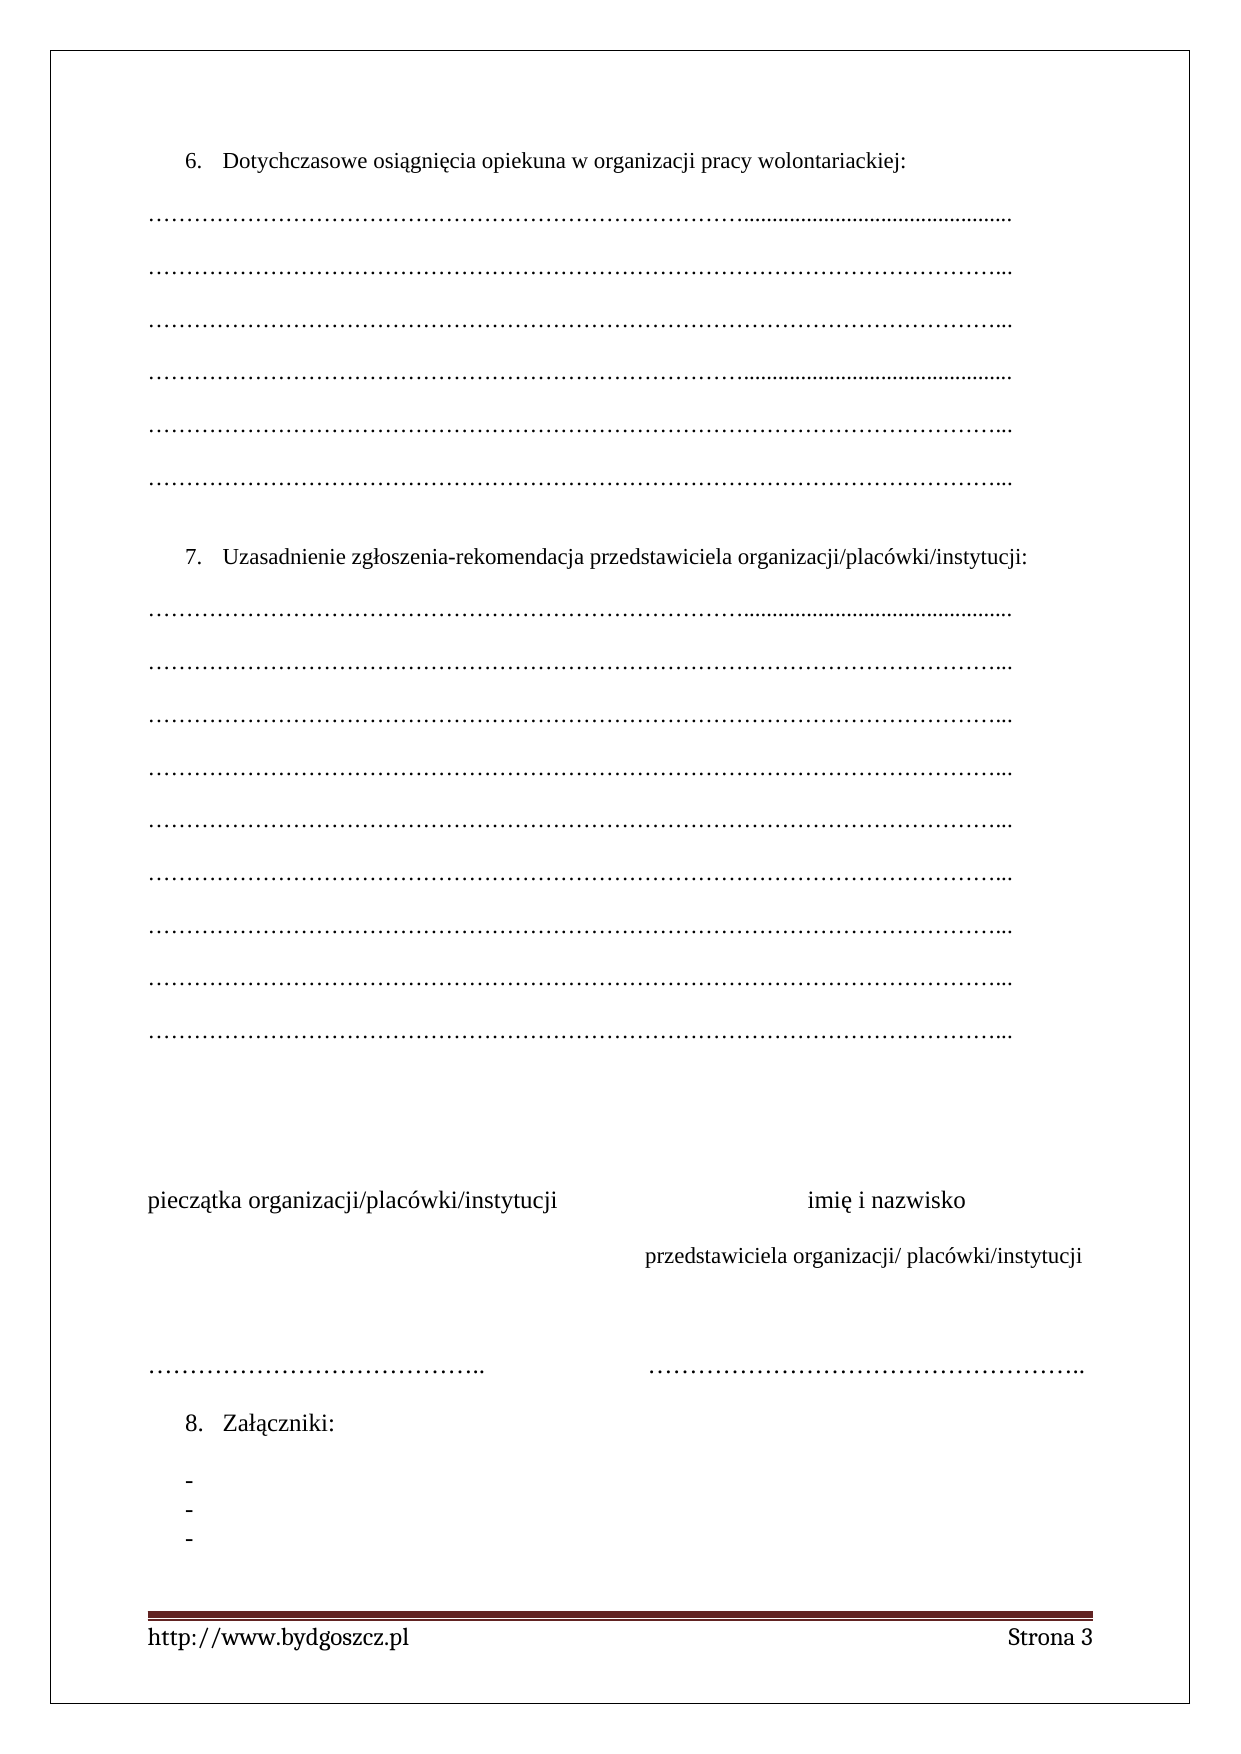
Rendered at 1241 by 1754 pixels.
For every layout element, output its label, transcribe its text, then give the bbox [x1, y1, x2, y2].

text ……………………………………………………………………............................................... [147, 358, 1093, 385]
text ……………………………………………………………………............................................... [147, 200, 1093, 227]
text …………………………………………………………………………………………………... [147, 411, 1093, 437]
text …………………………………………………………………………………………………... [147, 306, 1093, 332]
list Uzasadnienie zgłoszenia-rekomendacja przedstawiciela organizacji/placówki/instytucji: [185, 543, 1093, 569]
text …………………………………………………………………………………………………... [147, 701, 1093, 727]
list Dotychczasowe osiągnięcia opiekuna w organizacji pracy wolontariackiej: [185, 147, 1093, 174]
text …………………………………………………………………………………………………... [147, 648, 1093, 674]
text - [185, 1465, 1093, 1494]
text ………………………………….. …………………………………………….. [147, 1350, 1093, 1379]
text …………………………………………………………………………………………………... [147, 253, 1093, 279]
text przedstawiciela organizacji/ placówki/instytucji [147, 1242, 1093, 1269]
text …………………………………………………………………………………………………... [147, 806, 1093, 833]
text ……………………………………………………………………............................................... [147, 596, 1093, 622]
list Załączniki: [185, 1408, 1093, 1436]
text …………………………………………………………………………………………………... [147, 964, 1093, 991]
text …………………………………………………………………………………………………... [147, 1017, 1093, 1043]
text pieczątka organizacji/placówki/instytucji imię i nazwisko [147, 1185, 1093, 1214]
text - [185, 1494, 1093, 1523]
text …………………………………………………………………………………………………... [147, 912, 1093, 938]
text - [185, 1523, 1093, 1551]
text …………………………………………………………………………………………………... [147, 859, 1093, 885]
text …………………………………………………………………………………………………... [147, 754, 1093, 780]
text …………………………………………………………………………………………………... [147, 464, 1093, 490]
